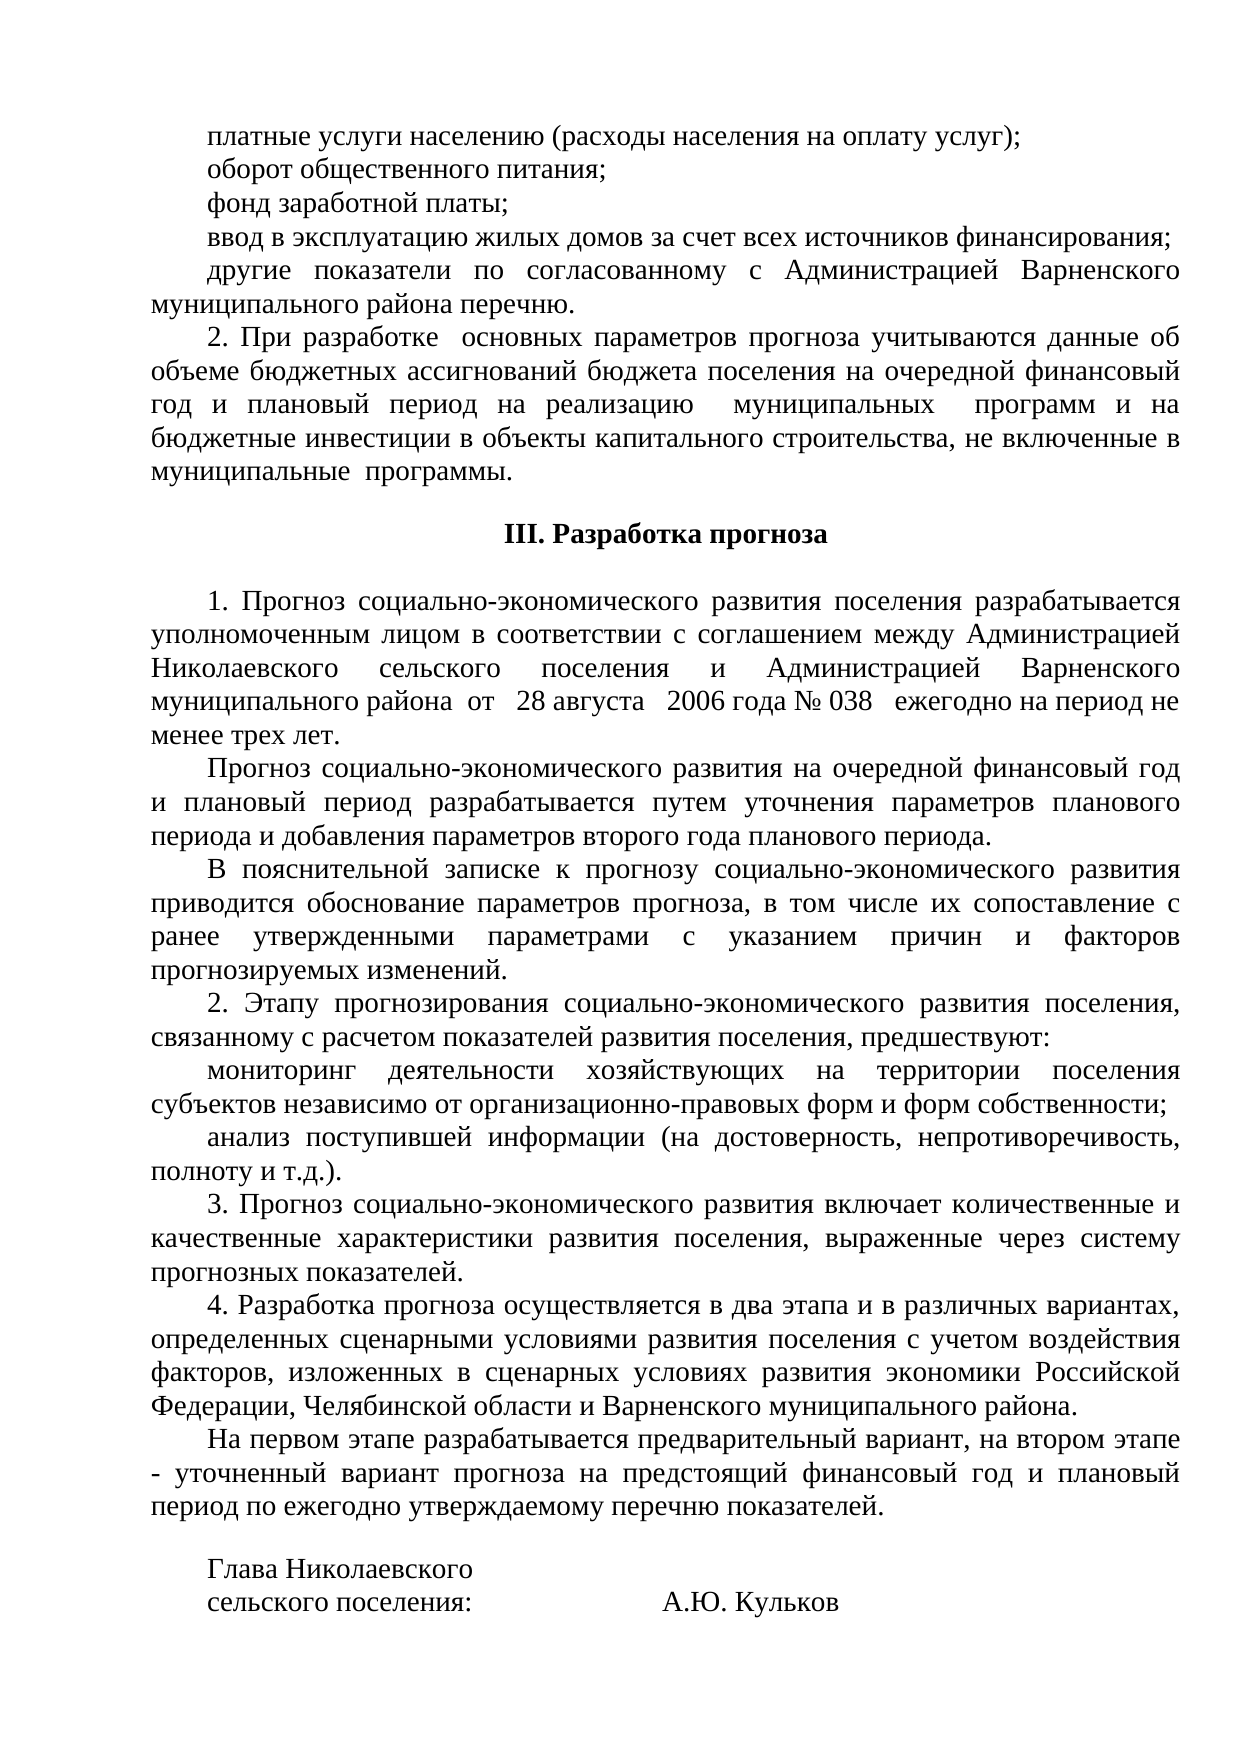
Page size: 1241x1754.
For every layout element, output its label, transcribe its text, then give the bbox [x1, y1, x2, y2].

text фонд заработной платы; [151, 185, 1181, 219]
text сельского поселения: А.Ю. Кульков [207, 1584, 1181, 1618]
text платные услуги населению (расходы населения на оплату услуг); [151, 118, 1181, 152]
text 2. При разработке основных параметров прогноза учитываются данные об объеме бюджетных ассигнований бюджета поселения на очередной финансовый год и плановый период на реализацию муниципальных программ и на бюджетные инвестиции в объекты капитального строительства, не включенные в муниципальные программы. [151, 319, 1181, 487]
text ввод в эксплуатацию жилых домов за счет всех источников финансирования; [151, 219, 1181, 252]
text анализ поступившей информации (на достоверность, непротиворечивость, полноту и т.д.). [151, 1119, 1181, 1187]
text мониторинг деятельности хозяйствующих на территории поселения субъектов независимо от организационно-правовых форм и форм собственности; [151, 1052, 1181, 1119]
text другие показатели по согласованному с Администрацией Варненского муниципального района перечню. [151, 252, 1181, 319]
text оборот общественного питания; [151, 152, 1181, 185]
text 2. Этапу прогнозирования социально-экономического развития поселения, связанному с расчетом показателей развития поселения, предшествуют: [151, 985, 1181, 1052]
text 3. Прогноз социально-экономического развития включает количественные и качественные характеристики развития поселения, выраженные через систему прогнозных показателей. [151, 1187, 1181, 1287]
text Глава Николаевского [207, 1551, 1181, 1584]
text На первом этапе разрабатывается предварительный вариант, на втором этапе - уточненный вариант прогноза на предстоящий финансовый год и плановый период по ежегодно утверждаемому перечню показателей. [151, 1421, 1181, 1522]
text III. Разработка прогноза [151, 516, 1181, 549]
text 4. Разработка прогноза осуществляется в два этапа и в различных вариантах, определенных сценарными условиями развития поселения с учетом воздействия факторов, изложенных в сценарных условиях развития экономики Российской Федерации, Челябинской области и Варненского муниципального района. [151, 1287, 1181, 1421]
text 1. Прогноз социально-экономического развития поселения разрабатывается уполномоченным лицом в соответствии с соглашением между Администрацией Николаевского сельского поселения и Администрацией Варненского муниципального района от 28 августа 2006 года № 038 ежегодно на период не менее трех лет. [151, 583, 1181, 751]
text Прогноз социально-экономического развития на очередной финансовый год и плановый период разрабатывается путем уточнения параметров планового периода и добавления параметров второго года планового периода. [151, 751, 1181, 851]
text В пояснительной записке к прогнозу социально-экономического развития приводится обоснование параметров прогноза, в том числе их сопоставление с ранее утвержденными параметрами с указанием причин и факторов прогнозируемых изменений. [151, 851, 1181, 985]
